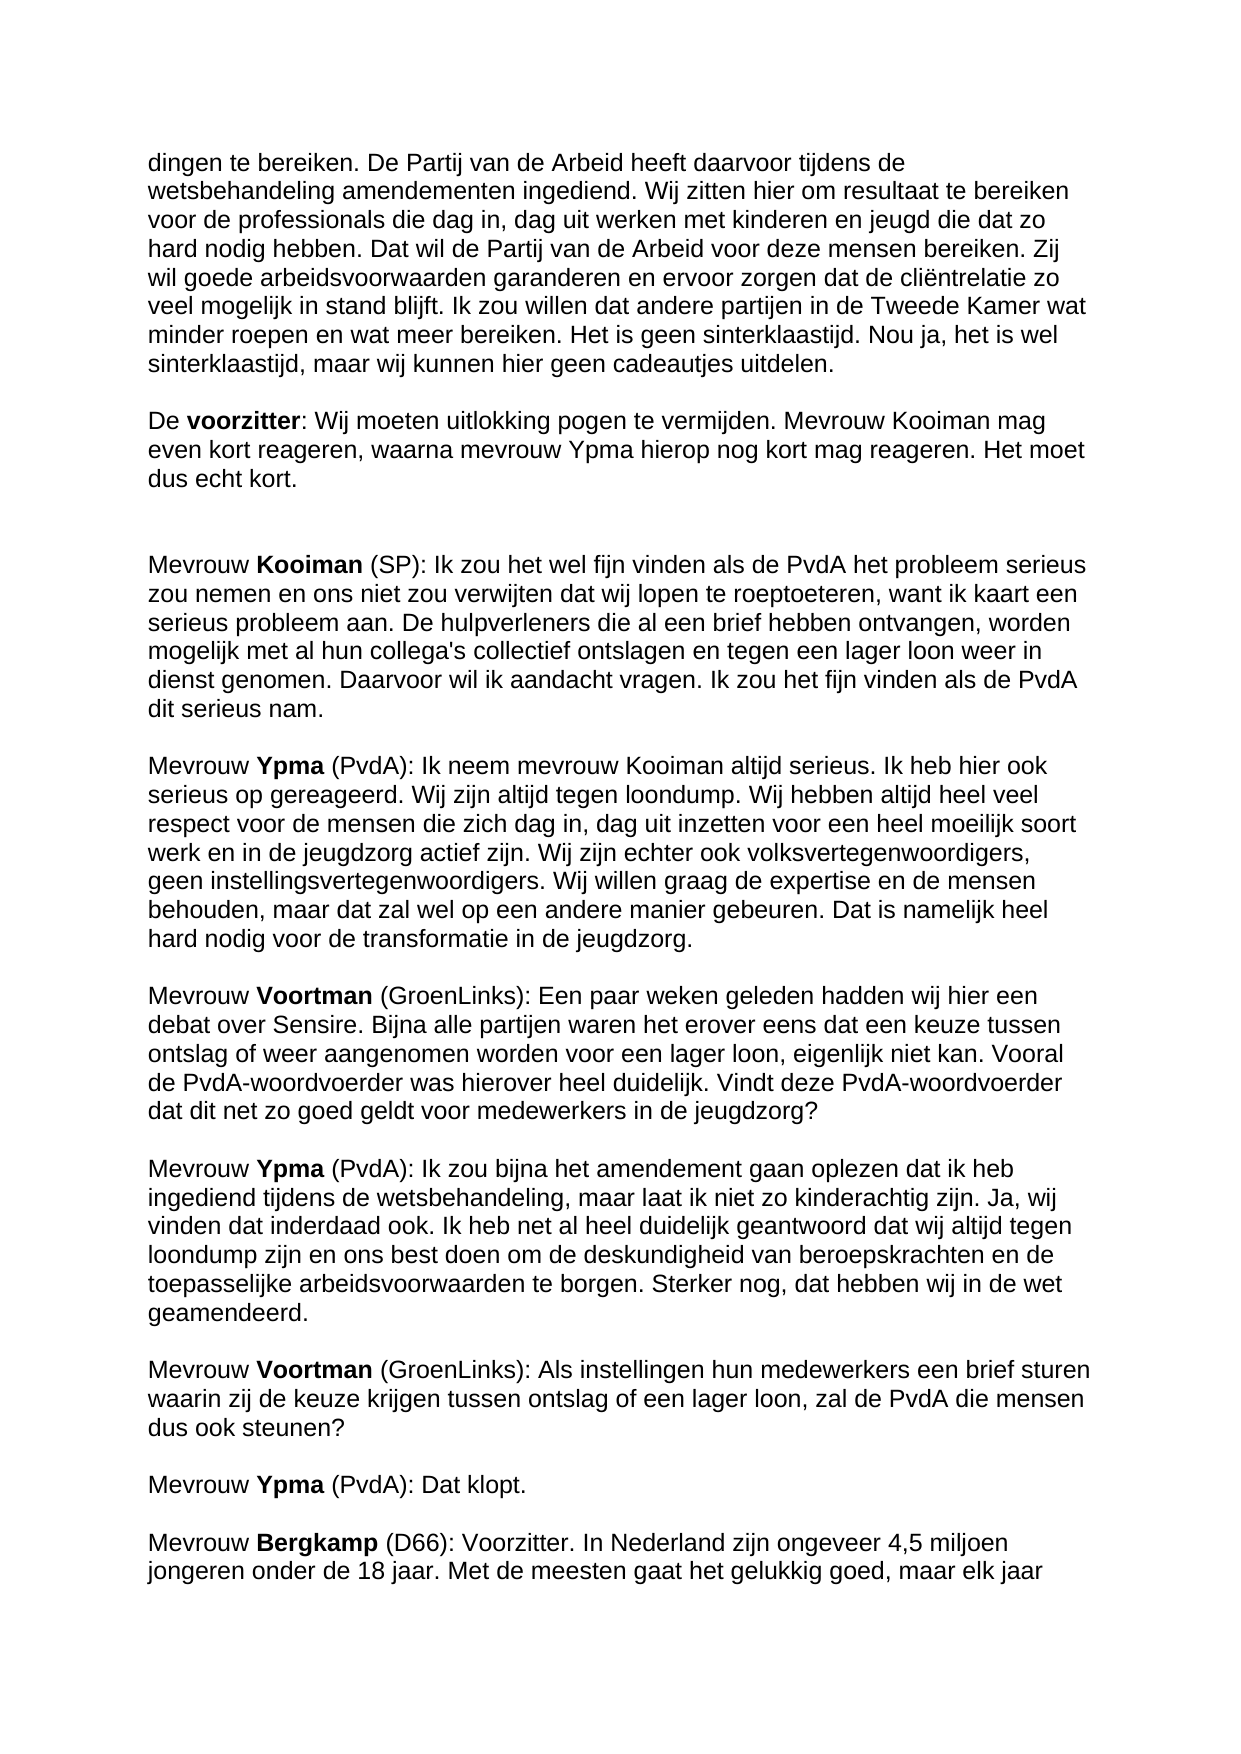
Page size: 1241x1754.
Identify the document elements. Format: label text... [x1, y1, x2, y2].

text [148, 148, 1093, 378]
text De voorzitter: Wij moeten uitlokking pogen te vermijden. Mevrouw Kooiman mag even kort reageren, waarna mevrouw Ypma hierop nog kort mag reageren. Het moet dus echt kort. [148, 406, 1093, 493]
text Mevrouw Ypma (PvdA): Ik neem mevrouw Kooiman altijd serieus. Ik heb hier ook serieus op gereageerd. Wij zijn altijd tegen loondump. Wij hebben altijd heel veel respect voor de mensen die zich dag in, dag uit inzetten voor een heel moeilijk soort werk en in de jeugdzorg actief zijn. Wij zijn echter ook volksvertegenwoordigers, geen instellingsvertegenwoordigers. Wij willen graag de expertise en de mensen behouden, maar dat zal wel op een andere manier gebeuren. Dat is namelijk heel hard nodig voor de transformatie in de jeugdzorg. [148, 751, 1093, 953]
text Mevrouw Voortman (GroenLinks): Een paar weken geleden hadden wij hier een debat over Sensire. Bijna alle partijen waren het erover eens dat een keuze tussen ontslag of weer aangenomen worden voor een lager loon, eigenlijk niet kan. Vooral de PvdA-woordvoerder was hierover heel duidelijk. Vindt deze PvdA-woordvoerder dat dit net zo goed geldt voor medewerkers in de jeugdzorg? [148, 981, 1093, 1125]
text Mevrouw Voortman (GroenLinks): Als instellingen hun medewerkers een brief sturen waarin zij de keuze krijgen tussen ontslag of een lager loon, zal de PvdA die mensen dus ook steunen? [148, 1355, 1093, 1441]
text Mevrouw Ypma (PvdA): Dat klopt. [148, 1470, 1093, 1499]
text Mevrouw Kooiman (SP): Ik zou het wel fijn vinden als de PvdA het probleem serieus zou nemen en ons niet zou verwijten dat wij lopen te roeptoeteren, want ik kaart een serieus probleem aan. De hulpverleners die al een brief hebben ontvangen, worden mogelijk met al hun collega's collectief ontslagen en tegen een lager loon weer in dienst genomen. Daarvoor wil ik aandacht vragen. Ik zou het fijn vinden als de PvdA dit serieus nam. [148, 550, 1093, 723]
text Mevrouw Ypma (PvdA): Ik zou bijna het amendement gaan oplezen dat ik heb ingediend tijdens de wetsbehandeling, maar laat ik niet zo kinderachtig zijn. Ja, wij vinden dat inderdaad ook. Ik heb net al heel duidelijk geantwoord dat wij altijd tegen loondump zijn en ons best doen om de deskundigheid van beroepskrachten en de toepasselijke arbeidsvoorwaarden te borgen. Sterker nog, dat hebben wij in de wet geamendeerd. [148, 1154, 1093, 1326]
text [148, 1528, 1093, 1585]
